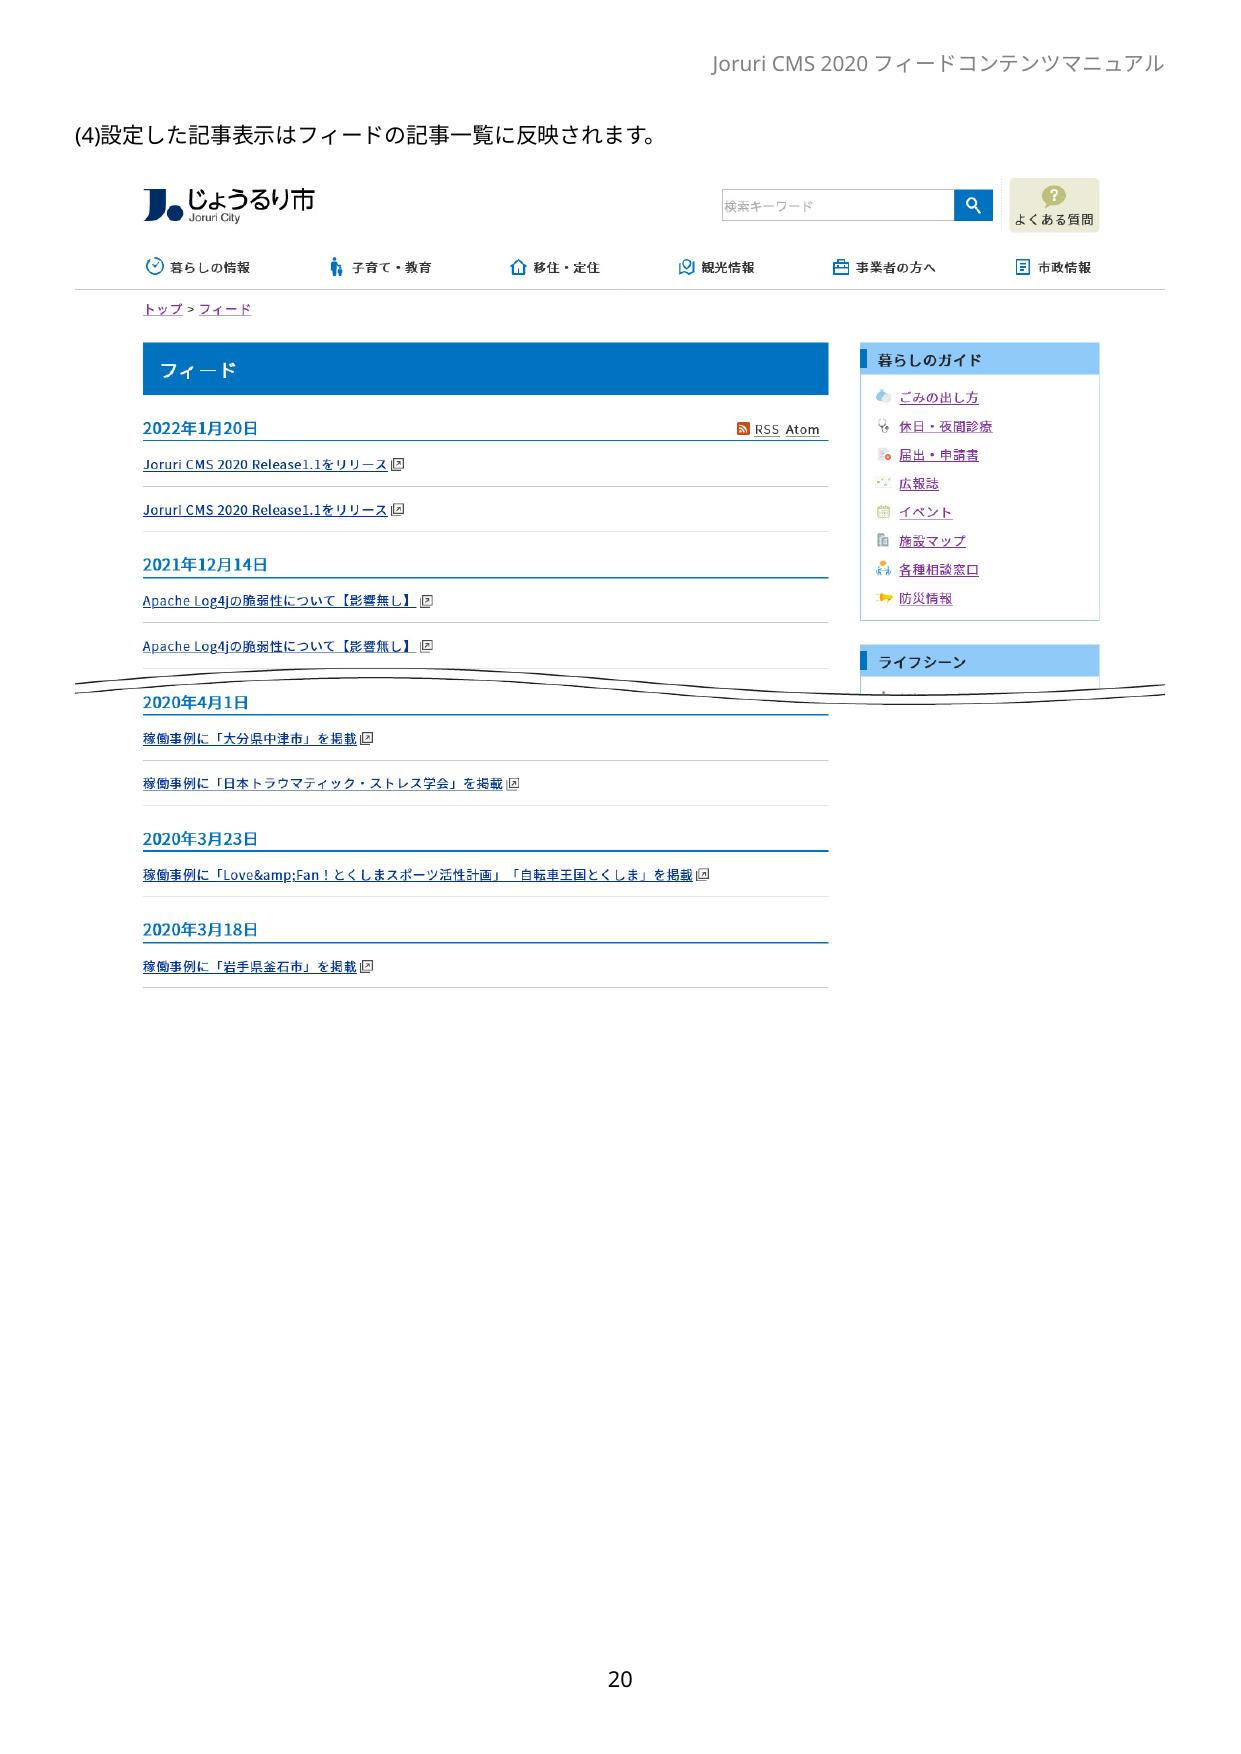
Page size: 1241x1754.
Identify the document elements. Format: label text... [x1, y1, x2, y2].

text (4)設定した記事表示はフィードの記事一覧に反映されます。 [75, 118, 1165, 150]
picture [75, 162, 1166, 1018]
